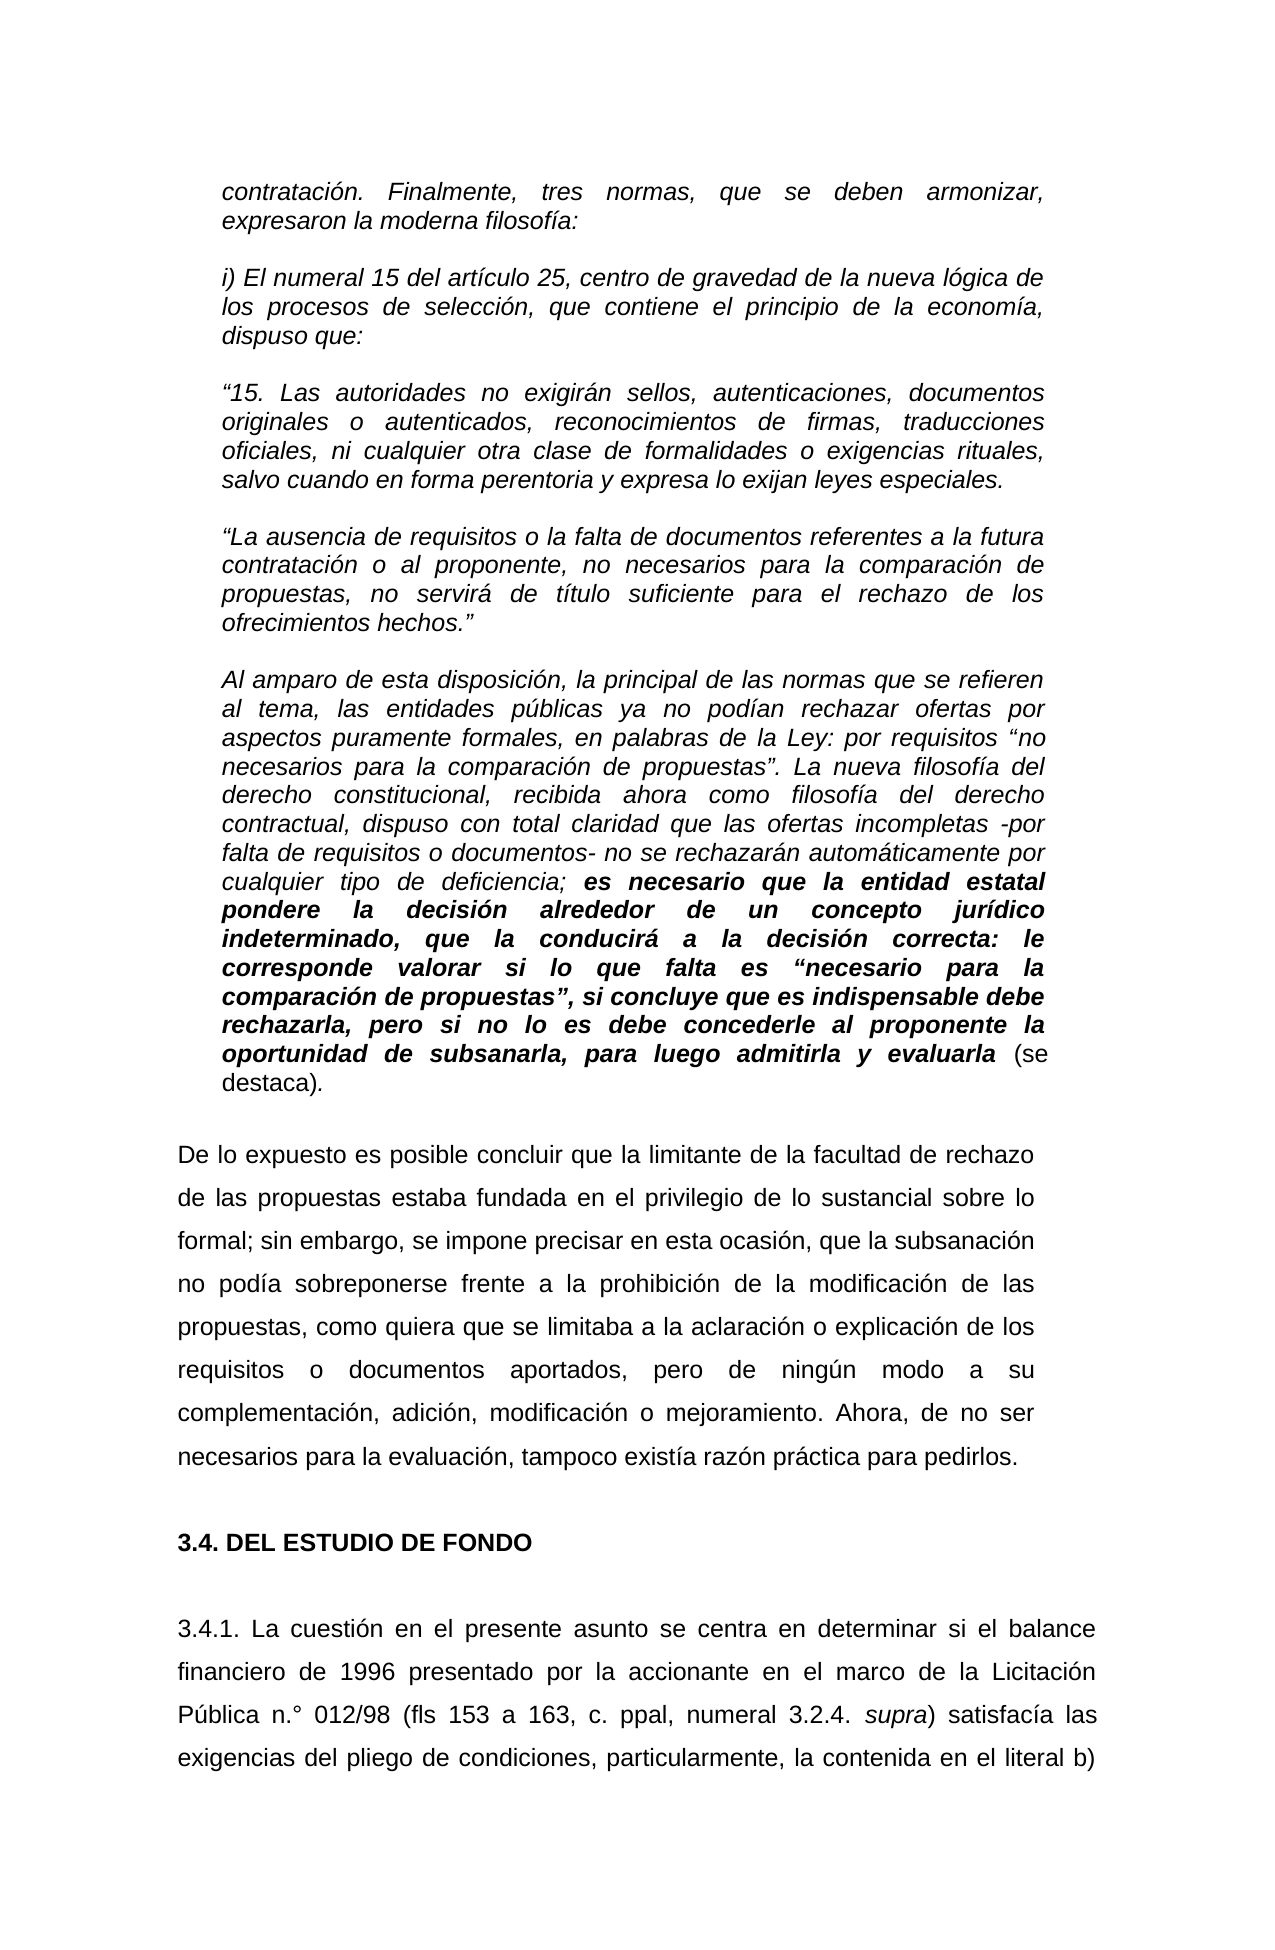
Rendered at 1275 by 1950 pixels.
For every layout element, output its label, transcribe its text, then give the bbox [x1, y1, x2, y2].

text 3.4. DEL ESTUDIO DE FONDO [177, 1528, 1098, 1556]
text i) El numeral 15 del artículo 25, centro de gravedad de la nueva lógica de los procesos de selección, que contiene el principio de la economía, dispuso que: [222, 263, 1048, 350]
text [177, 1614, 1098, 1772]
text “15. Las autoridades no exigirán sellos, autenticaciones, documentos originales o autenticados, reconocimientos de firmas, traducciones oficiales, ni cualquier otra clase de formalidades o exigencias rituales, salvo cuando en forma perentoria y expresa lo exijan leyes especiales. [222, 378, 1048, 493]
text “La ausencia de requisitos o la falta de documentos referentes a la futura contratación o al proponente, no necesarios para la comparación de propuestas, no servirá de título suficiente para el rechazo de los ofrecimientos hechos.” [222, 521, 1048, 636]
text Al amparo de esta disposición, la principal de las normas que se refieren al tema, las entidades públicas ya no podían rechazar ofertas por aspectos puramente formales, en palabras de la Ley: por requisitos “no necesarios para la comparación de propuestas”. La nueva filosofía del derecho constitucional, recibida ahora como filosofía del derecho contractual, dispuso con total claridad que las ofertas incompletas -por falta de requisitos o documentos- no se rechazarán automáticamente por cualquier tipo de deficiencia; es necesario que la entidad estatal pondere la decisión alrededor de un concepto jurídico indeterminado, que la conducirá a la decisión correcta: le corresponde valorar si lo que falta es “necesario para la comparación de propuestas”, si concluye que es indispensable debe rechazarla, pero si no lo es debe concederle al proponente la oportunidad de subsanarla, para luego admitirla y evaluarla (se destaca). [222, 665, 1048, 1096]
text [222, 177, 1048, 235]
text De lo expuesto es posible concluir que la limitante de la facultad de rechazo de las propuestas estaba fundada en el privilegio de lo sustancial sobre lo formal; sin embargo, se impone precisar en esta ocasión, que la subsanación no podía sobreponerse frente a la prohibición de la modificación de las propuestas, como quiera que se limitaba a la aclaración o explicación de los requisitos o documentos aportados, pero de ningún modo a su complementación, adición, modificación o mejoramiento. Ahora, de no ser necesarios para la evaluación, tampoco existía razón práctica para pedirlos. [177, 1139, 1036, 1470]
